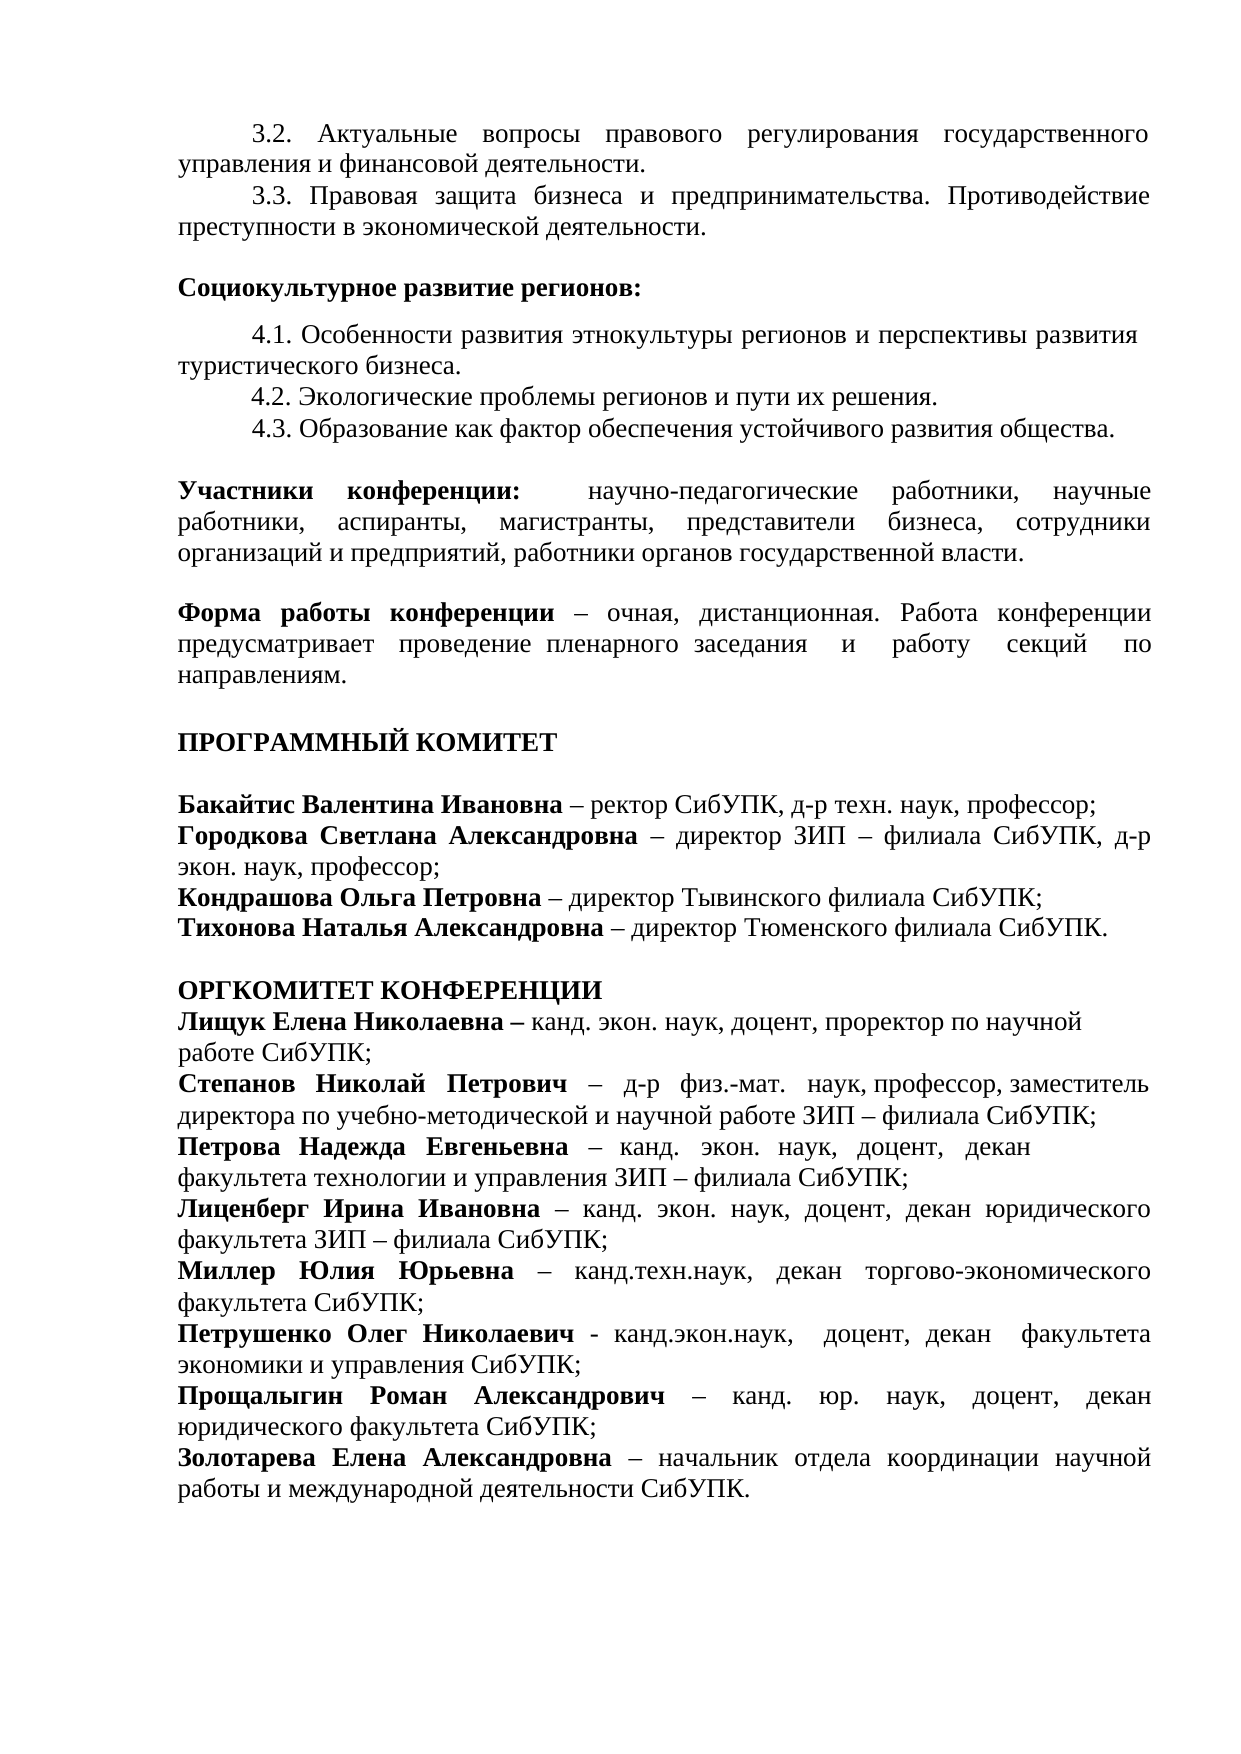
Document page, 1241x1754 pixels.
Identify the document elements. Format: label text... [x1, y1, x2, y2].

text Тихонова Наталья Александровна – директор Тюменского филиала СибУПК. [177, 912, 1152, 943]
text Степанов Николай Петрович – д-р физ.-мат. наук, профессор, заместитель [178, 1068, 1152, 1099]
text Участники конференции: научно-педагогические работники, научные работники, аспиранты, магистранты, представители бизнеса, сотрудники организаций и предприятий, работники органов государственной власти. [177, 474, 1152, 567]
text Кондрашова Ольга Петровна – директор Тывинского филиала СибУПК; [177, 881, 1152, 912]
text 4.2. Экологические проблемы регионов и пути их решения. [251, 380, 1152, 412]
text 3.3. Правовая защита бизнеса и предпринимательства. Противодействие преступности в экономической деятельности. [178, 180, 1152, 241]
text Миллер Юлия Юрьевна – канд.техн.наук, декан торгово-экономического факультета СибУПК; [177, 1254, 1152, 1317]
text Петрова Надежда Евгеньевна – канд. экон. наук, доцент, декан факультета технологии и управления ЗИП – филиала СибУПК; [177, 1130, 1152, 1192]
title Лиценберг Ирина Ивановна – канд. экон. наук, доцент, декан юридического факультета ЗИП – филиала СибУПК; [177, 1192, 1152, 1254]
text Социокультурное развитие регионов: [177, 271, 1152, 302]
text Золотарева Елена Александровна – начальник отдела координации научной работы и международной деятельности СибУПК. [177, 1441, 1152, 1504]
text Форма работы конференции – очная, дистанционная. Работа конференции предусматривает проведение пленарного заседания и работу секций по направлениям. [177, 596, 1152, 689]
text директора по учебно-методической и научной работе ЗИП – филиала СибУПК; [177, 1099, 1152, 1130]
text ПРОГРАММНЫЙ КОМИТЕТ [177, 726, 1152, 757]
text Петрушенко Олег Николаевич - канд.экон.наук, доцент, декан факультета экономики и управления СибУПК; [177, 1317, 1152, 1379]
text 4.3. Образование как фактор обеспечения устойчивого развития общества. [178, 413, 1139, 443]
text Лищук Елена Николаевна – канд. экон. наук, доцент, проректор по научной работе СибУПК; [178, 1005, 1152, 1068]
text 4.1. Особенности развития этнокультуры регионов и перспективы развития туристического бизнеса. [178, 320, 1139, 380]
text ОРГКОМИТЕТ КОНФЕРЕНЦИИ [177, 974, 1152, 1005]
text Городкова Светлана Александровна – директор ЗИП – филиала СибУПК, д-р экон. наук, профессор; [177, 819, 1152, 881]
text Бакайтис Валентина Ивановна – ректор СибУПК, д-р техн. наук, профессор; [178, 788, 1152, 819]
text Прощалыгин Роман Александрович – канд. юр. наук, доцент, декан юридического факультета СибУПК; [177, 1379, 1152, 1441]
text 3.2. Актуальные вопросы правового регулирования государственного управления и финансовой деятельности. [178, 118, 1149, 179]
